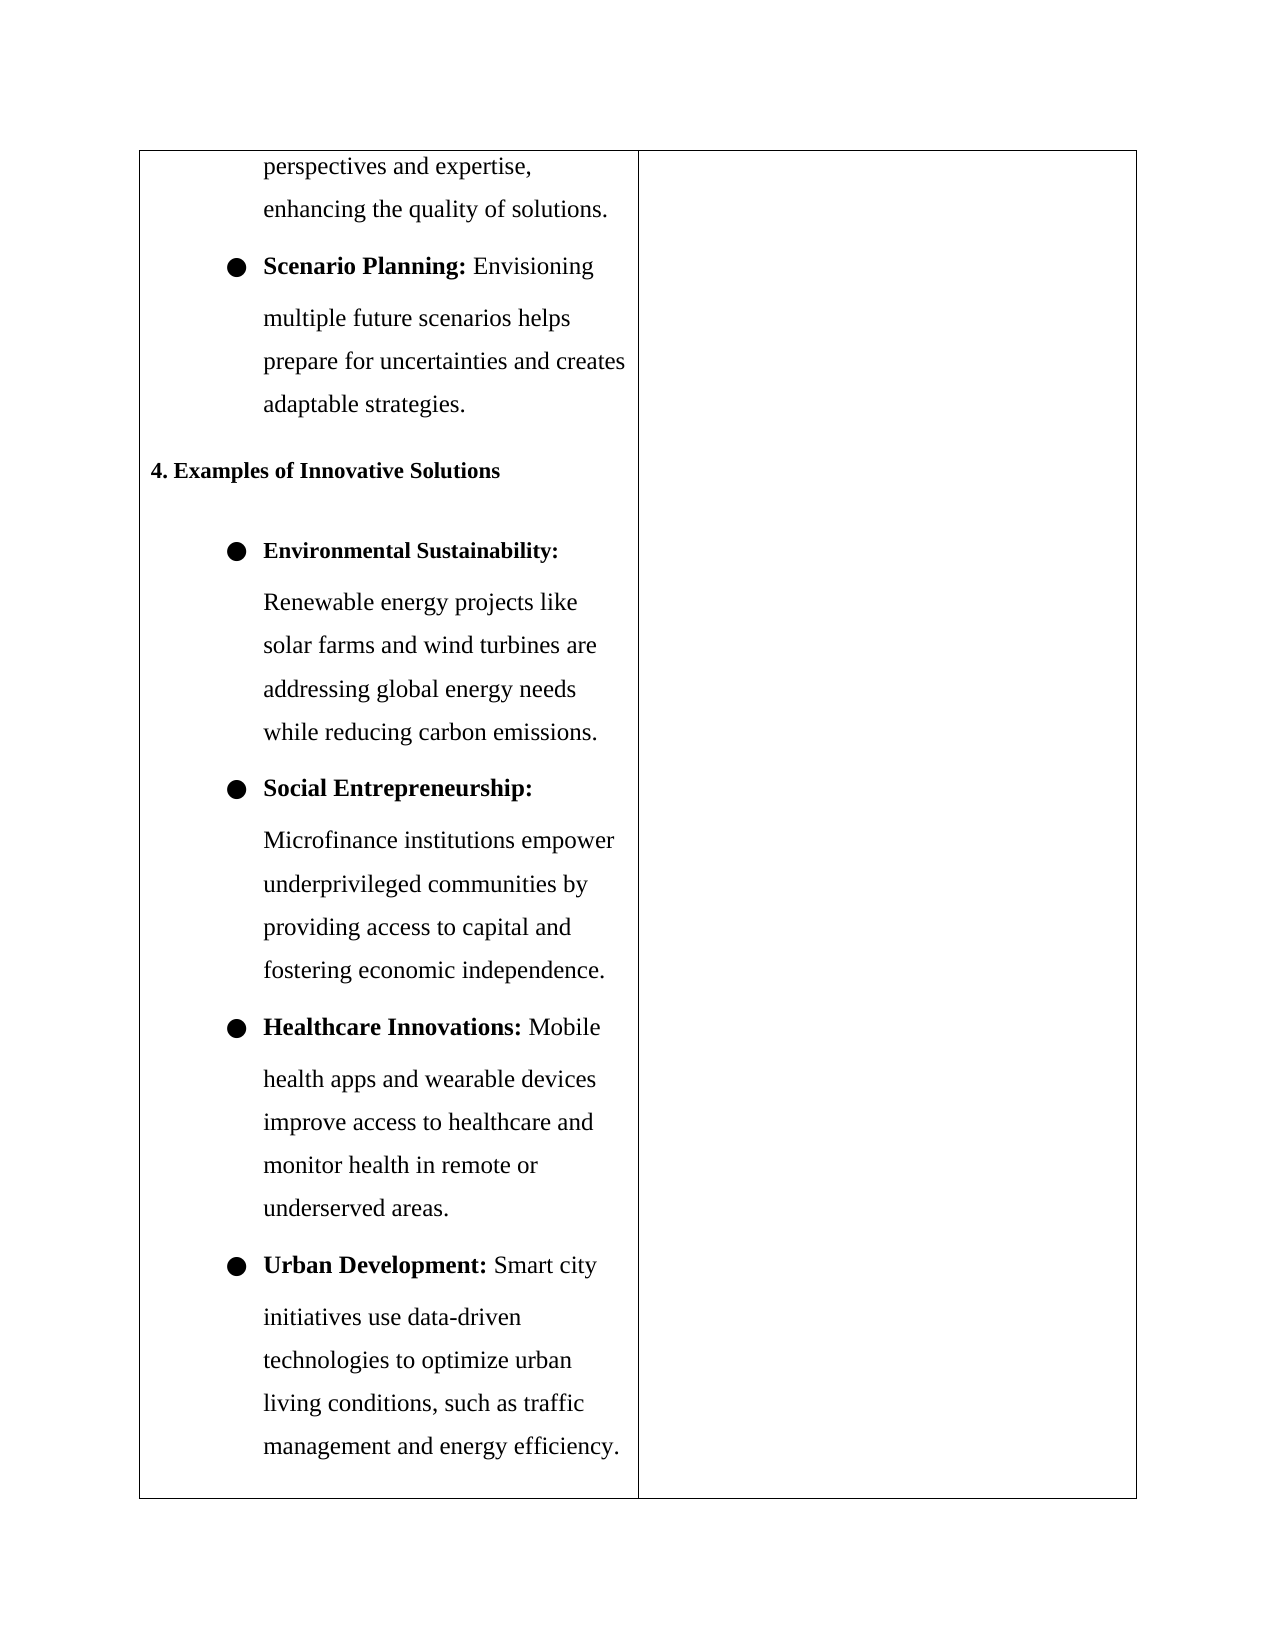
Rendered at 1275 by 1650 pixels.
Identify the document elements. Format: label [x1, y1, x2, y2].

table_cell [639, 151, 1136, 1498]
table_cell [140, 151, 638, 1498]
